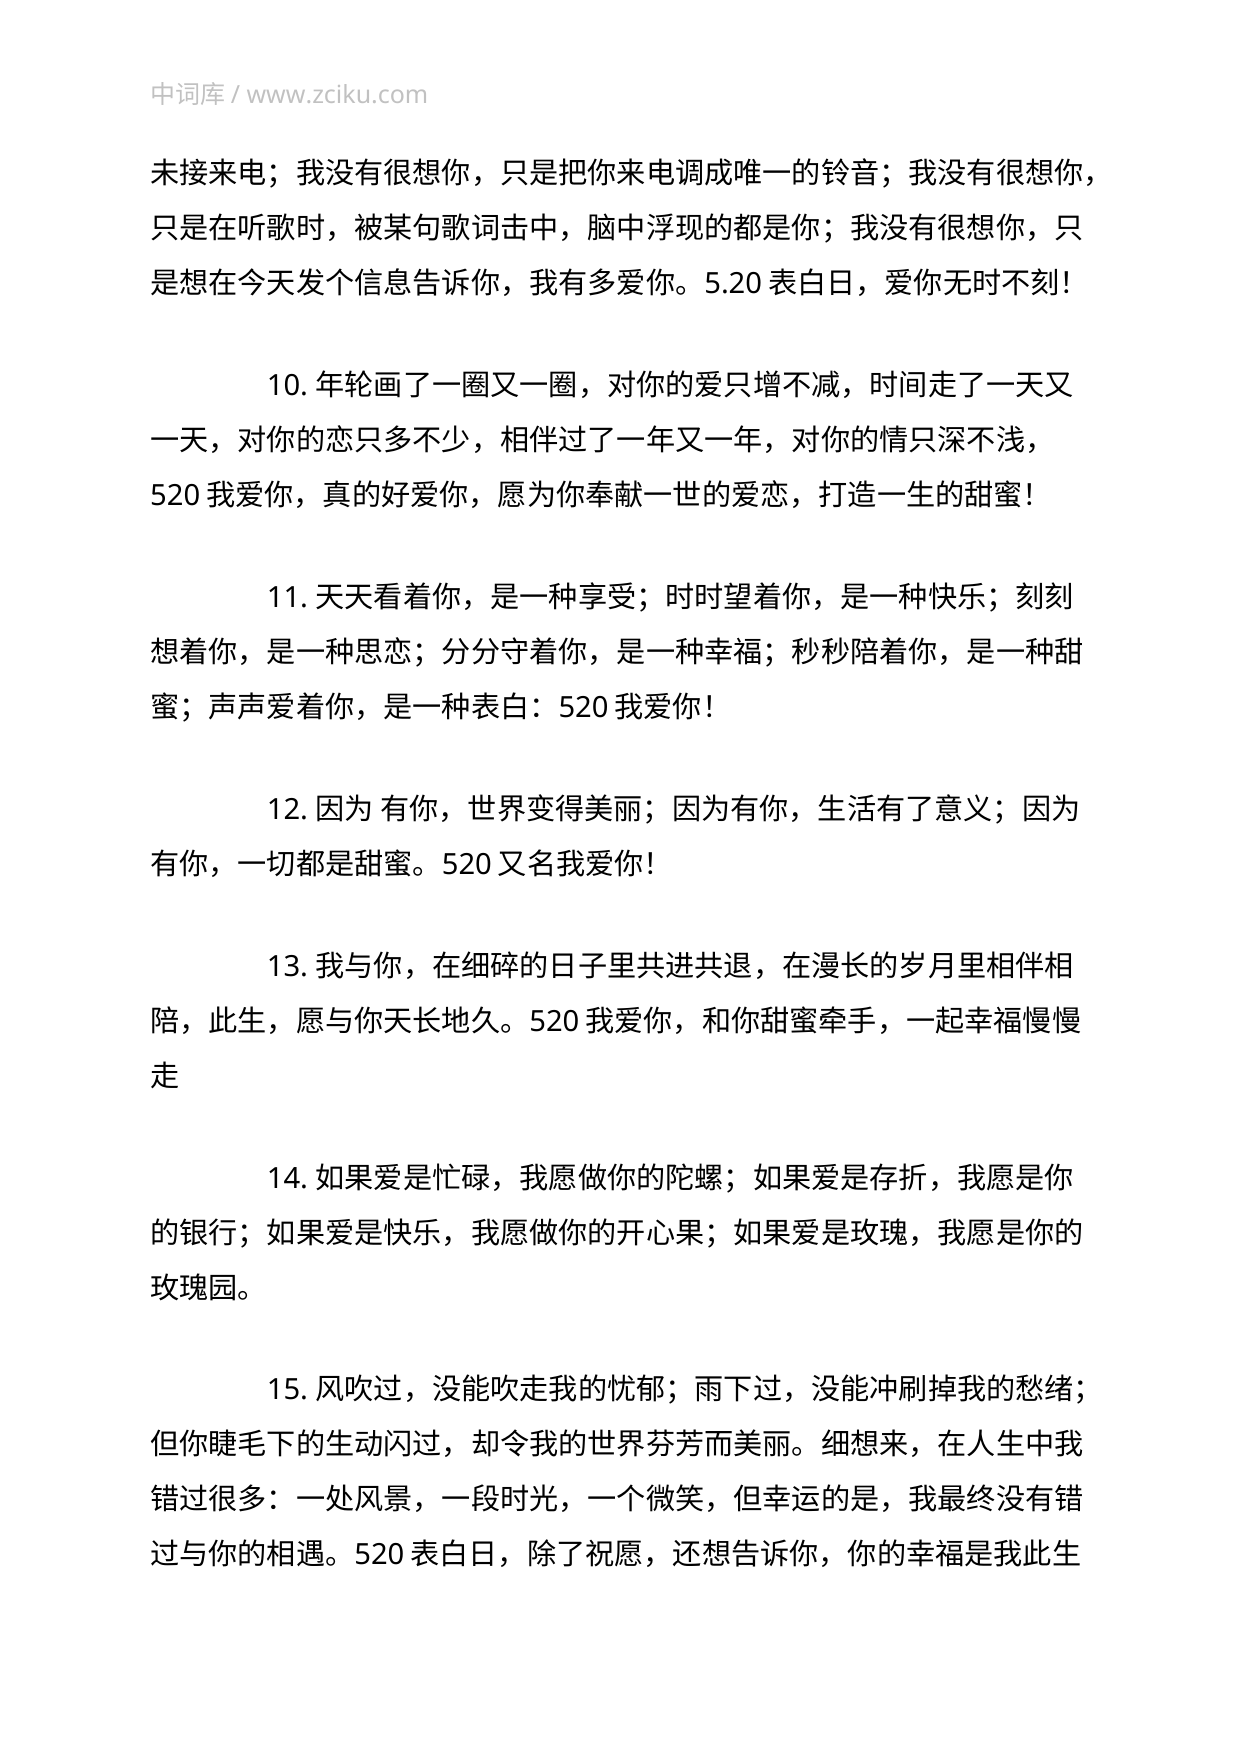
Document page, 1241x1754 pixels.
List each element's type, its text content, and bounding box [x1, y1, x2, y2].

text 12. 因为 有你，世界变得美丽；因为有你，生活有了意义；因为有你，一切都是甜蜜。520又名我爱你！ [150, 786, 1090, 883]
text 10. 年轮画了一圈又一圈，对你的爱只增不减，时间走了一天又一天，对你的恋只多不少，相伴过了一年又一年，对你的情只深不浅，520我爱你，真的好爱你，愿为你奉献一世的爱恋，打造一生的甜蜜！ [150, 362, 1090, 514]
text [150, 1366, 1090, 1573]
text 13. 我与你，在细碎的日子里共进共退，在漫长的岁月里相伴相陪，此生，愿与你天长地久。520我爱你，和你甜蜜牵手，一起幸福慢慢走 [150, 942, 1090, 1095]
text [150, 150, 1090, 302]
text 14. 如果爱是忙碌，我愿做你的陀螺；如果爱是存折，我愿是你的银行；如果爱是快乐，我愿做你的开心果；如果爱是玫瑰，我愿是你的玫瑰园。 [150, 1154, 1090, 1306]
text 11. 天天看着你，是一种享受；时时望着你，是一种快乐；刻刻想着你，是一种思恋；分分守着你，是一种幸福；秒秒陪着你，是一种甜蜜；声声爱着你，是一种表白：520我爱你！ [150, 574, 1090, 726]
